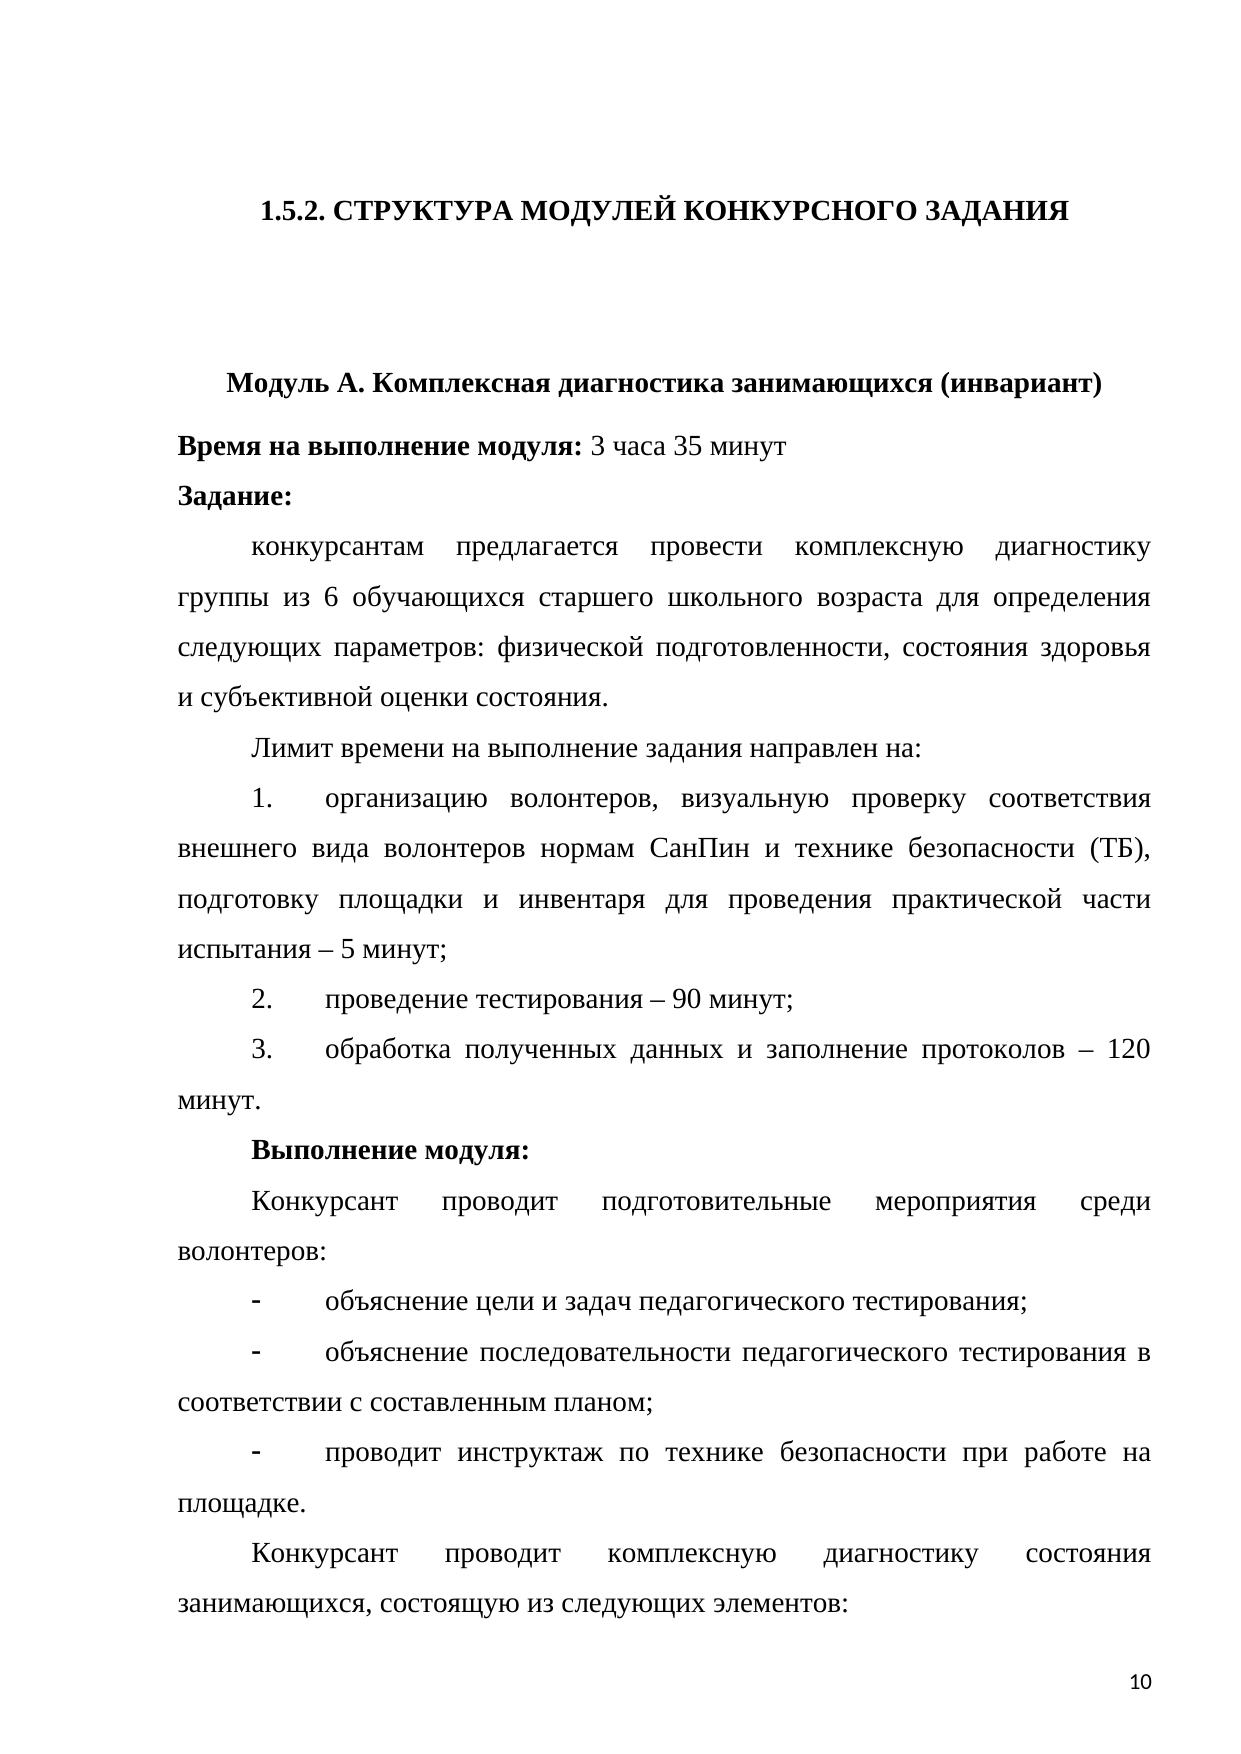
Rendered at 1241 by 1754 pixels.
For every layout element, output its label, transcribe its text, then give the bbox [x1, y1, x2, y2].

list проводит инструктаж по технике безопасности при работе на площадке. [177, 1434, 1152, 1518]
list обработка полученных данных и заполнение протоколов – 120 минут. [177, 1032, 1152, 1116]
list объяснение цели и задач педагогического тестирования; [177, 1283, 1152, 1317]
list организацию волонтеров, визуальную проверку соответствия внешнего вида волонтеров нормам СанПин и технике безопасности (ТБ), подготовку площадки и инвентаря для проведения практической части испытания – 5 минут; [177, 780, 1152, 964]
list проведение тестирования – 90 минут; [177, 981, 1152, 1015]
text Лимит времени на выполнение задания направлен на: [177, 730, 1152, 763]
text Конкурсант проводит комплексную диагностику состояния занимающихся, состоящую из следующих элементов: [177, 1535, 1152, 1619]
text конкурсантам предлагается провести комплексную диагностику группы из 6 обучающихся старшего школьного возраста для определения следующих параметров: физической подготовленности, состояния здоровья и субъективной оценки состояния. [177, 528, 1152, 713]
subtitle 1.5.2. Структура модулей конкурсного задания [177, 193, 1152, 227]
text Задание: [177, 478, 1152, 512]
text Конкурсант проводит подготовительные мероприятия среди волонтеров: [177, 1183, 1152, 1266]
list объяснение последовательности педагогического тестирования в соответствии с составленным планом; [177, 1334, 1152, 1418]
list Выполнение модуля: [177, 1132, 1152, 1166]
text Время на выполнение модуля: 3 часа 35 минут [177, 428, 1152, 461]
subtitle Модуль А. Комплексная диагностика занимающихся (инвариант) [177, 365, 1152, 399]
